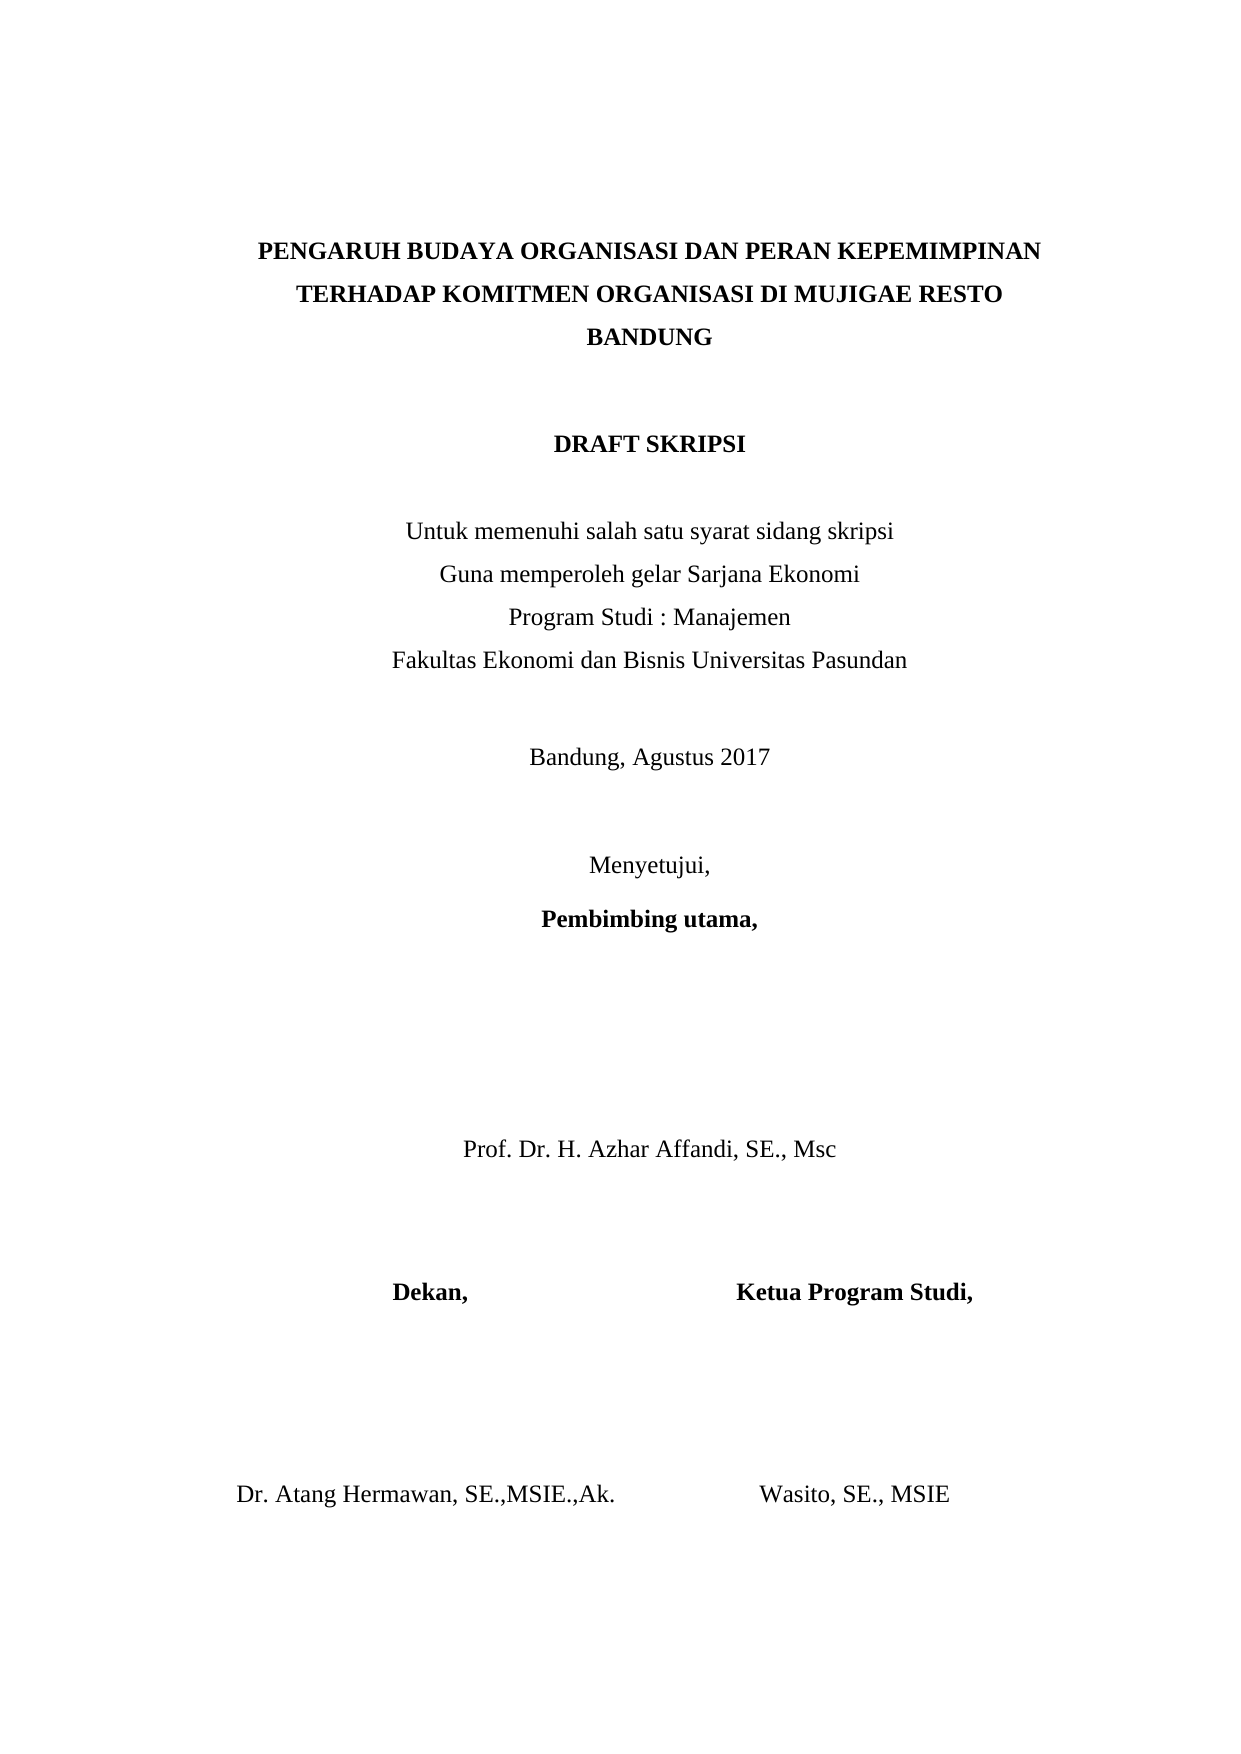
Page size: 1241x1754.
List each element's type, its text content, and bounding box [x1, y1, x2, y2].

text Guna memperoleh gelar Sarjana Ekonomi [236, 559, 1063, 588]
text Program Studi : Manajemen [236, 602, 1063, 631]
text PENGARUH BUDAYA ORGANISASI DAN PERAN KEPEMIMPINAN TERHADAP KOMITMEN ORGANISASI DI MUJIGAE RESTO BANDUNG [236, 236, 1063, 351]
table_header Pembimbing utama, Prof. Dr. H. Azhar Affandi, SE., Msc [225, 904, 1074, 1162]
text Fakultas Ekonomi dan Bisnis Universitas Pasundan [236, 645, 1063, 674]
table_cell Ketua Program Studi, Wasito, SE., MSIE [635, 1163, 1074, 1507]
text Untuk memenuhi salah satu syarat sidang skripsi [236, 516, 1063, 544]
text Bandung, Agustus 2017 [236, 742, 1063, 771]
text Menyetujui, [236, 850, 1063, 879]
text DRAFT SKRIPSI [236, 429, 1063, 458]
table_cell Dekan, Dr. Atang Hermawan, SE.,MSIE.,Ak. [225, 1163, 635, 1507]
